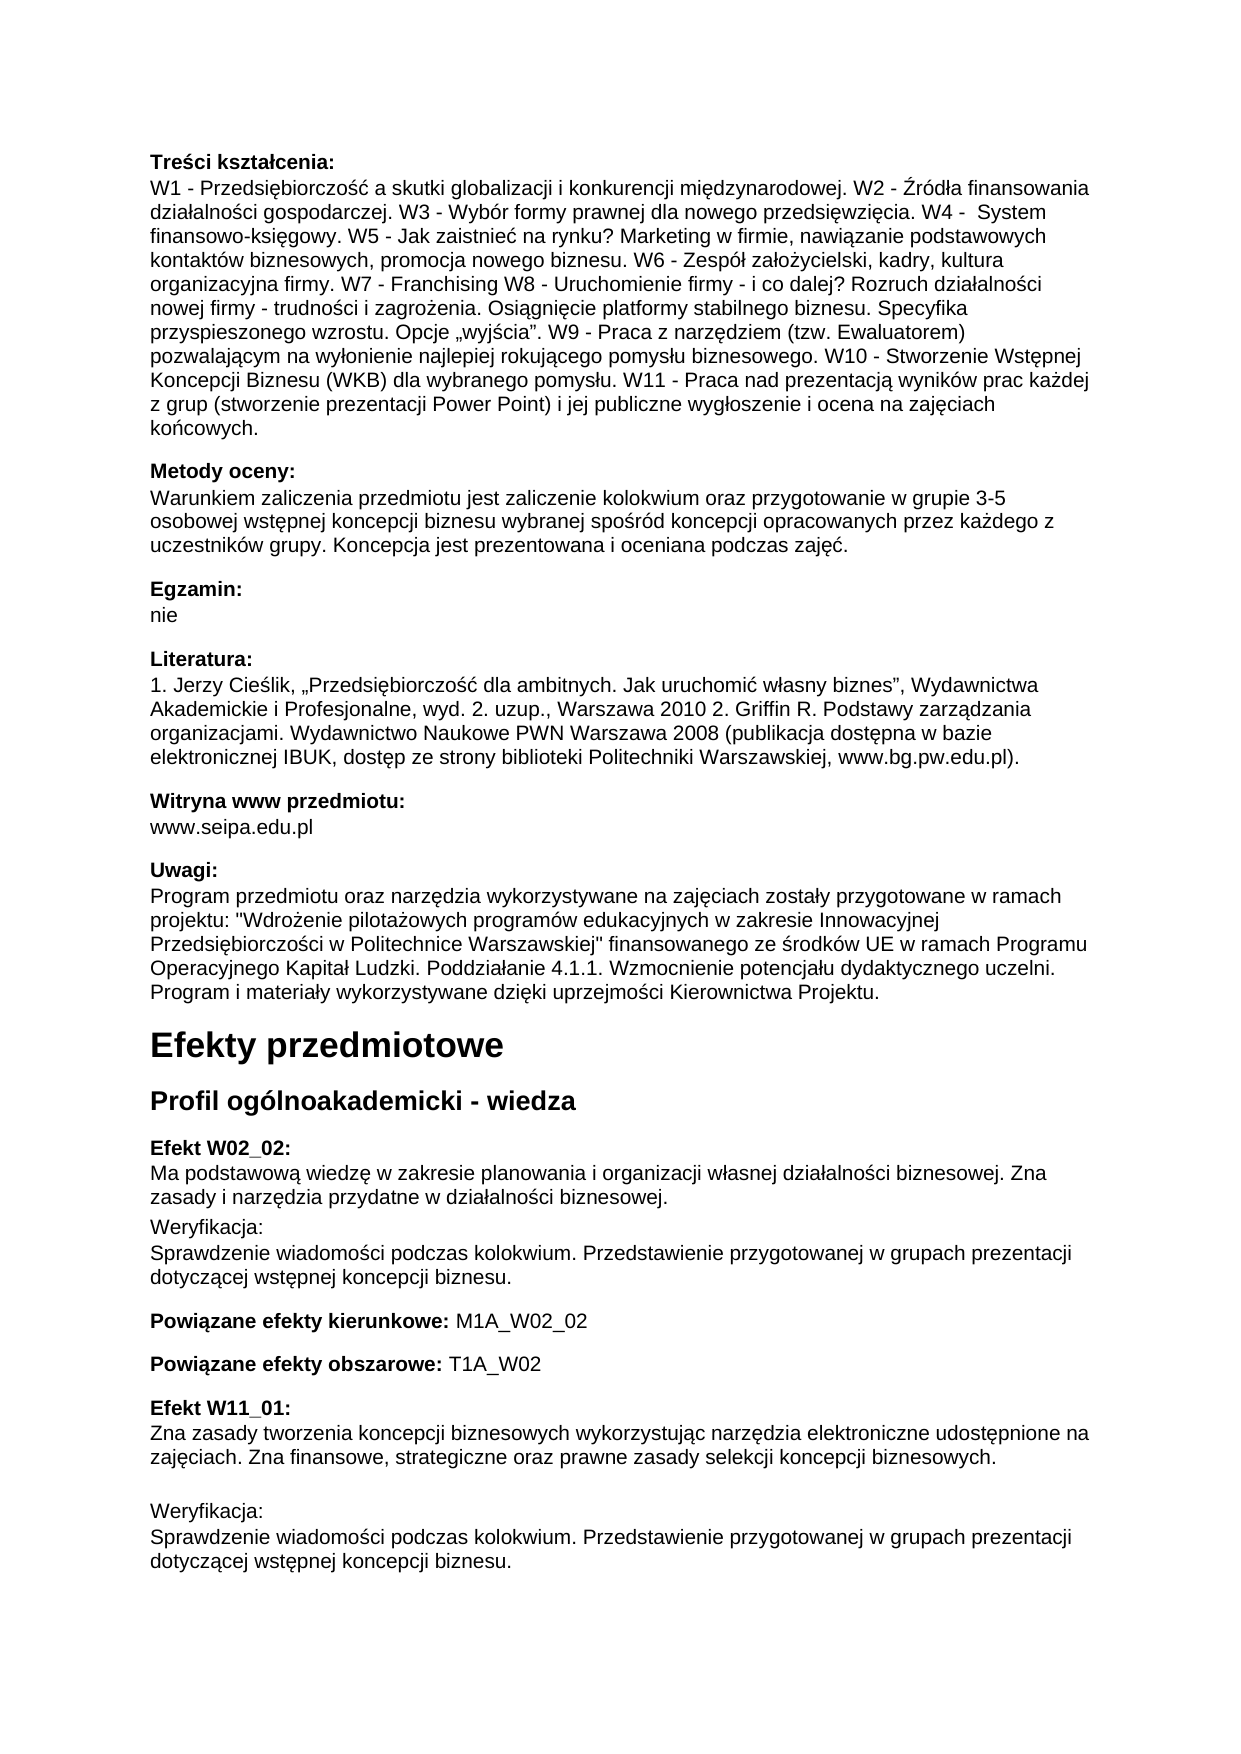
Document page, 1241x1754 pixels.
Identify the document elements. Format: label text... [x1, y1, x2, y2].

text W1 - Przedsiębiorczość a skutki globalizacji i konkurencji międzynarodowej. W2 - Źródła finansowania działalności gospodarczej. W3 - Wybór formy prawnej dla nowego przedsięwzięcia. W4 - System finansowo-księgowy. W5 - Jak zaistnieć na rynku? Marketing w firmie, nawiązanie podstawowych kontaktów biznesowych, promocja nowego biznesu. W6 - Zespół założycielski, kadry, kultura organizacyjna firmy. W7 - Franchising W8 - Uruchomienie firmy - i co dalej? Rozruch działalności nowej firmy - trudności i zagrożenia. Osiągnięcie platformy stabilnego biznesu. Specyfika przyspieszonego wzrostu. Opcje „wyjścia”. W9 - Praca z narzędziem (tzw. Ewaluatorem) pozwalającym na wyłonienie najlepiej rokującego pomysłu biznesowego. W10 - Stworzenie Wstępnej Koncepcji Biznesu (WKB) dla wybranego pomysłu. W11 - Praca nad prezentacją wyników prac każdej z grup (stworzenie prezentacji Power Point) i jej publiczne wygłoszenie i ocena na zajęciach końcowych. [150, 176, 1090, 439]
text Metody oceny: [150, 459, 1090, 483]
subtitle Profil ogólnoakademicki - wiedza [150, 1084, 1090, 1116]
text Sprawdzenie wiadomości podczas kolokwium. Przedstawienie przygotowanej w grupach prezentacji dotyczącej wstępnej koncepcji biznesu. [150, 1241, 1090, 1289]
text Literatura: [150, 647, 1090, 671]
text Efekt W02_02: [150, 1136, 1090, 1159]
text Powiązane efekty kierunkowe: M1A_W02_02 [150, 1308, 1090, 1332]
text Weryfikacja: [150, 1215, 1090, 1239]
text 1. Jerzy Cieślik, „Przedsiębiorczość dla ambitnych. Jak uruchomić własny biznes”, Wydawnictwa Akademickie i Profesjonalne, wyd. 2. uzup., Warszawa 2010 2. Griffin R. Podstawy zarządzania organizacjami. Wydawnictwo Naukowe PWN Warszawa 2008 (publikacja dostępna w bazie elektronicznej IBUK, dostęp ze strony biblioteki Politechniki Warszawskiej, www.bg.pw.edu.pl). [150, 673, 1090, 769]
text Treści kształcenia: [150, 150, 1090, 174]
text Program przedmiotu oraz narzędzia wykorzystywane na zajęciach zostały przygotowane w ramach projektu: "Wdrożenie pilotażowych programów edukacyjnych w zakresie Innowacyjnej Przedsiębiorczości w Politechnice Warszawskiej" finansowanego ze środków UE w ramach Programu Operacyjnego Kapitał Ludzki. Poddziałanie 4.1.1. Wzmocnienie potencjału dydaktycznego uczelni. Program i materiały wykorzystywane dzięki uprzejmości Kierownictwa Projektu. [150, 884, 1090, 1004]
text Sprawdzenie wiadomości podczas kolokwium. Przedstawienie przygotowanej w grupach prezentacji dotyczącej wstępnej koncepcji biznesu. [150, 1525, 1090, 1573]
text Powiązane efekty obszarowe: T1A_W02 [150, 1352, 1090, 1376]
text Weryfikacja: [150, 1499, 1090, 1523]
text www.seipa.edu.pl [150, 814, 1090, 838]
text Efekt W11_01: [150, 1396, 1090, 1420]
subtitle Efekty przedmiotowe [150, 1024, 1090, 1065]
text Warunkiem zaliczenia przedmiotu jest zaliczenie kolokwium oraz przygotowanie w grupie 3-5 osobowej wstępnej koncepcji biznesu wybranej spośród koncepcji opracowanych przez każdego z uczestników grupy. Koncepcja jest prezentowana i oceniana podczas zajęć. [150, 485, 1090, 557]
text nie [150, 603, 1090, 627]
text Uwagi: [150, 858, 1090, 882]
text Ma podstawową wiedzę w zakresie planowania i organizacji własnej działalności biznesowej. Zna zasady i narzędzia przydatne w działalności biznesowej. [150, 1161, 1090, 1208]
text Egzamin: [150, 577, 1090, 601]
text Witryna www przedmiotu: [150, 788, 1090, 812]
text Zna zasady tworzenia koncepcji biznesowych wykorzystując narzędzia elektroniczne udostępnione na zajęciach. Zna finansowe, strategiczne oraz prawne zasady selekcji koncepcji biznesowych. [150, 1421, 1090, 1493]
